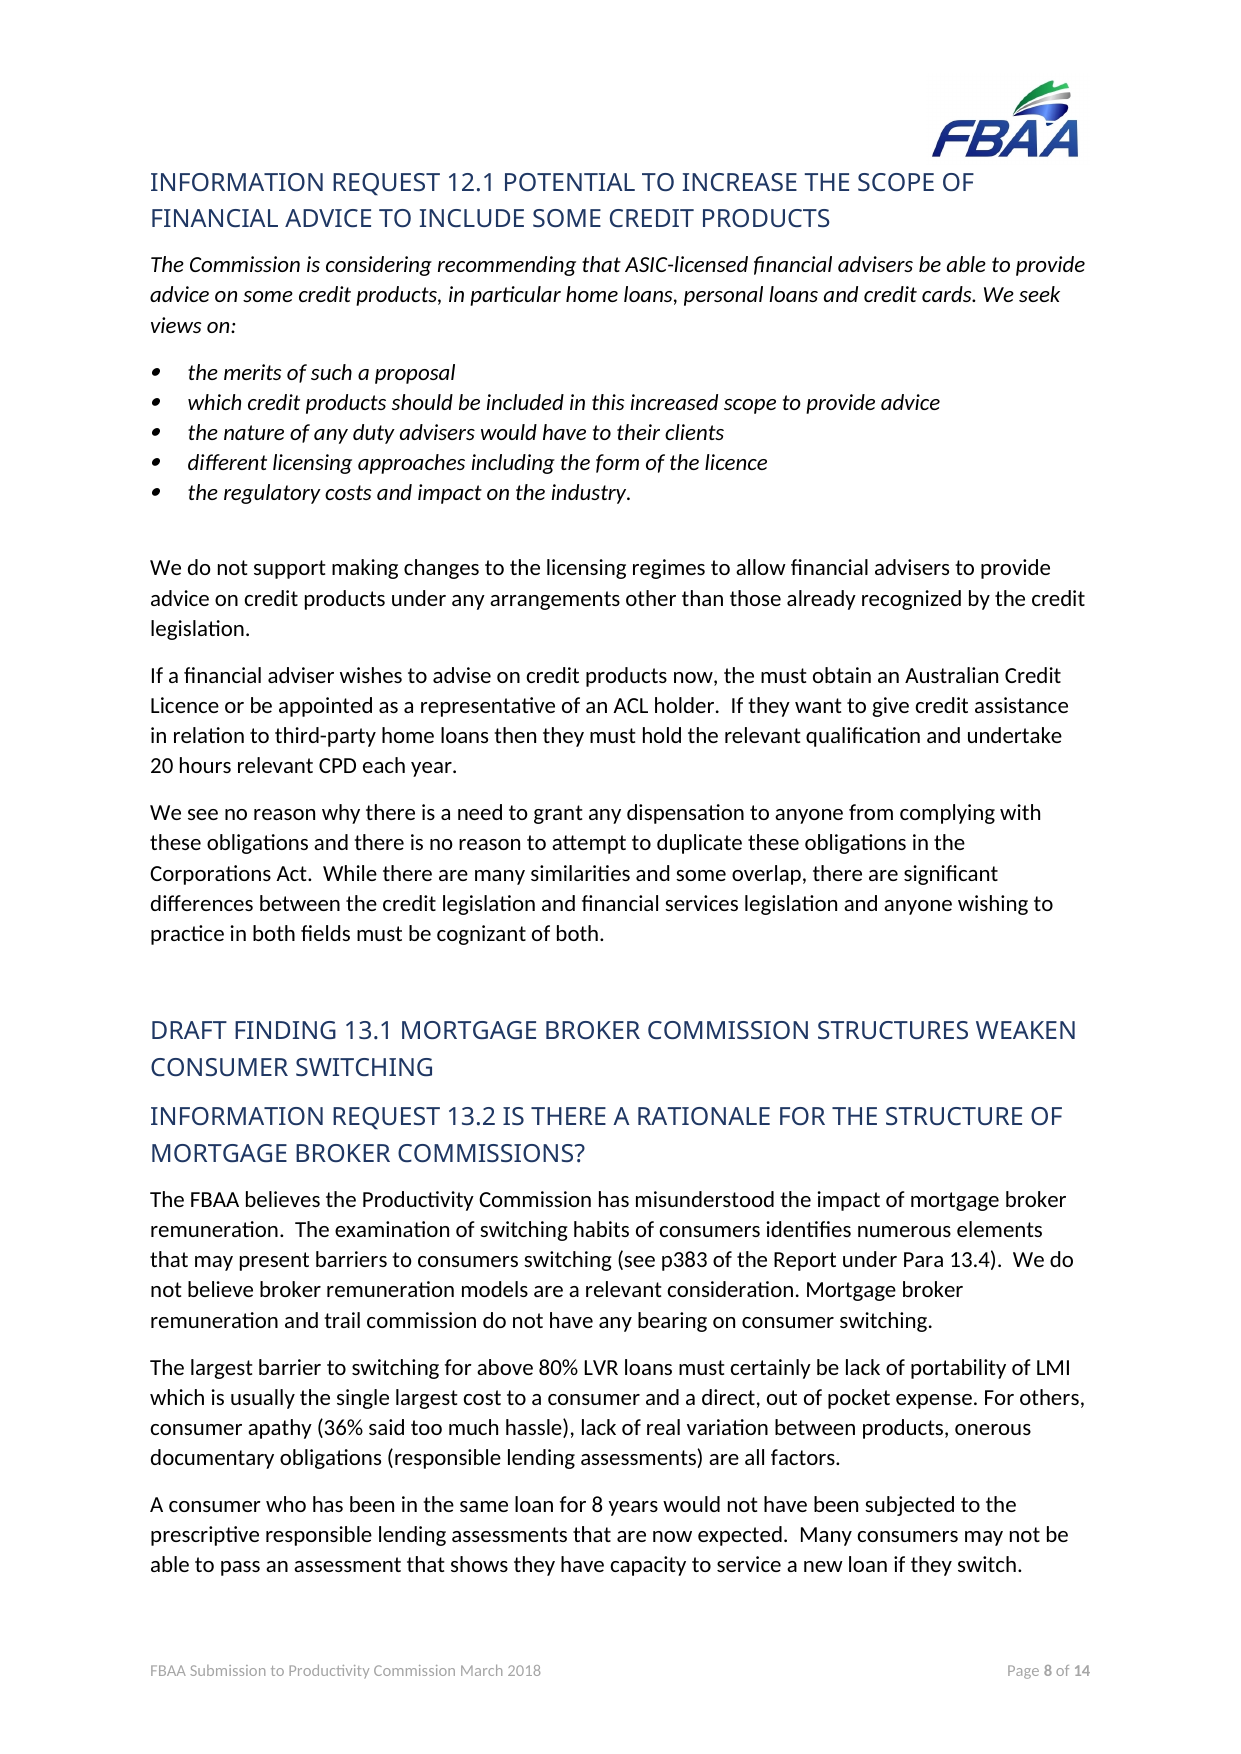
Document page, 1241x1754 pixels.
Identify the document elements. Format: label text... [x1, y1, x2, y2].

subtitle DRAFT FINDING 13.1 MORTGAGE BROKER COMMISSION STRUCTURES WEAKEN CONSUMER SWITCHING [150, 1013, 1090, 1084]
subtitle INFORMATION REQUEST 12.1 POTENTIAL TO INCREASE THE SCOPE OF FINANCIAL ADVICE TO INCLUDE SOME CREDIT PRODUCTS [150, 164, 1090, 235]
text We see no reason why there is a need to grant any dispensation to anyone from complying with these obligations and there is no reason to attempt to duplicate these obligations in the Corporations Act. While there are many similarities and some overlap, there are significant differences between the credit legislation and financial services legislation and anyone wishing to practice in both fields must be cognizant of both. [150, 798, 1090, 947]
list different licensing approaches including the form of the licence [150, 448, 1090, 476]
text The largest barrier to switching for above 80% LVR loans must certainly be lack of portability of LMI which is usually the single largest cost to a consumer and a direct, out of pocket expense. For others, consumer apathy (36% said too much hassle), lack of real variation between products, onerous documentary obligations (responsible lending assessments) are all factors. [150, 1353, 1090, 1471]
list the nature of any duty advisers would have to their clients [150, 418, 1090, 446]
text The FBAA believes the Productivity Commission has misunderstood the impact of mortgage broker remuneration. The examination of switching habits of consumers identifies numerous elements that may present barriers to consumers switching (see p383 of the Report under Para 13.4). We do not believe broker remuneration models are a relevant consideration. Mortgage broker remuneration and trail commission do not have any bearing on consumer switching. [150, 1185, 1090, 1334]
list the merits of such a proposal [150, 358, 1090, 386]
text We do not support making changes to the licensing regimes to allow financial advisers to provide advice on credit products under any arrangements other than those already recognized by the credit legislation. [150, 553, 1090, 642]
list the regulatory costs and impact on the industry. [150, 478, 1090, 507]
text The Commission is considering recommending that ASIC-licensed financial advisers be able to provide advice on some credit products, in particular home loans, personal loans and credit cards. We seek views on: [150, 250, 1090, 339]
text If a financial adviser wishes to advise on credit products now, the must obtain an Australian Credit Licence or be appointed as a representative of an ACL holder. If they want to give credit assistance in relation to third-party home loans then they must hold the relevant qualification and undertake 20 hours relevant CPD each year. [150, 661, 1090, 779]
picture [926, 73, 1091, 165]
list which credit products should be included in this increased scope to provide advice [150, 388, 1090, 416]
subtitle INFORMATION REQUEST 13.2 IS THERE A RATIONALE FOR THE STRUCTURE OF MORTGAGE BROKER COMMISSIONS? [150, 1099, 1090, 1170]
